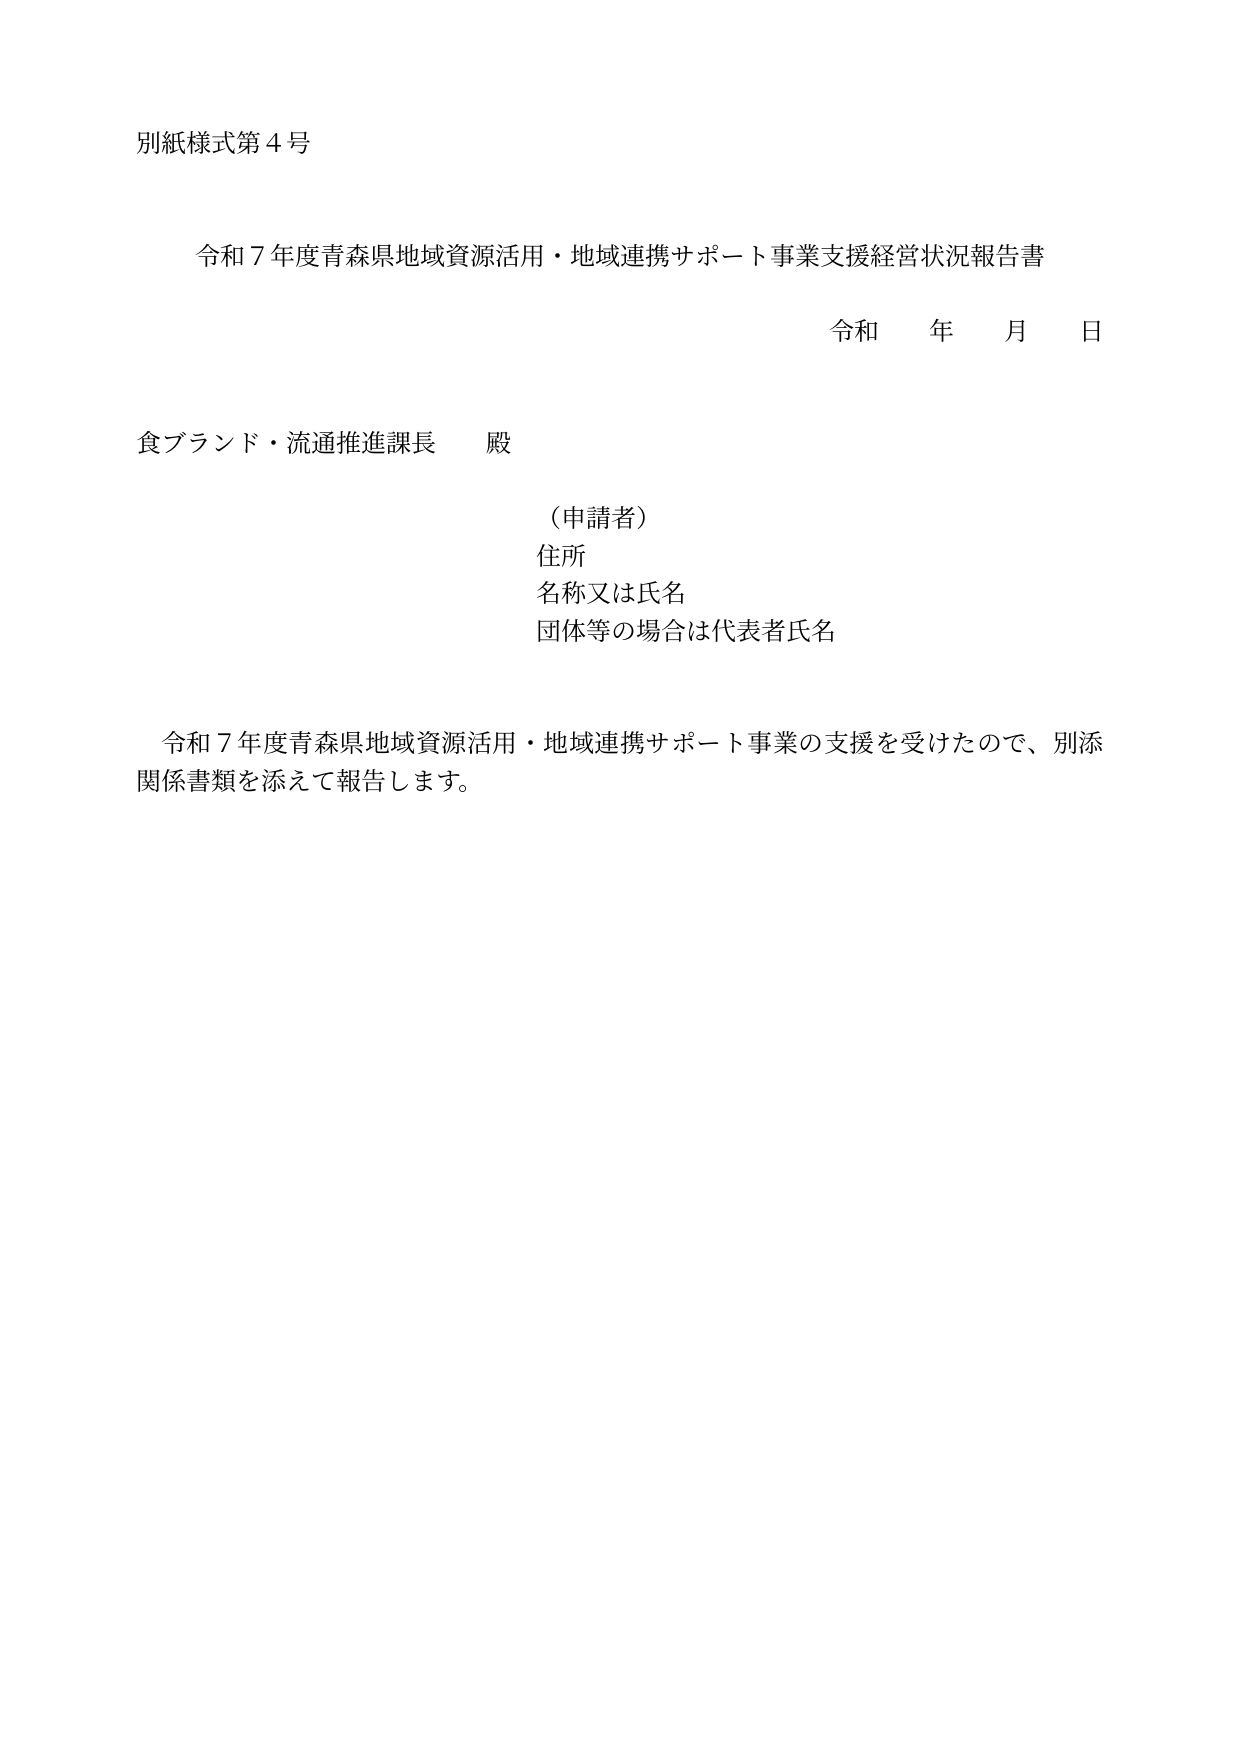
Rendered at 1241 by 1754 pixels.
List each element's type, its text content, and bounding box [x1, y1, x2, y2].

text 食ブランド・流通推進課長 殿 [136, 423, 1104, 461]
text 令和 年 月 日 [136, 311, 1104, 348]
text 団体等の場合は代表者氏名 [136, 611, 1104, 648]
text 名称又は氏名 [136, 573, 1104, 611]
text 別紙様式第４号 [136, 123, 1104, 161]
text 住所 [136, 536, 1104, 573]
text 令和７年度青森県地域資源活用・地域連携サポート事業支援経営状況報告書 [136, 236, 1104, 273]
text （申請者） [136, 498, 1104, 536]
text 令和７年度青森県地域資源活用・地域連携サポート事業の支援を受けたので、別添関係書類を添えて報告します。 [136, 723, 1104, 798]
